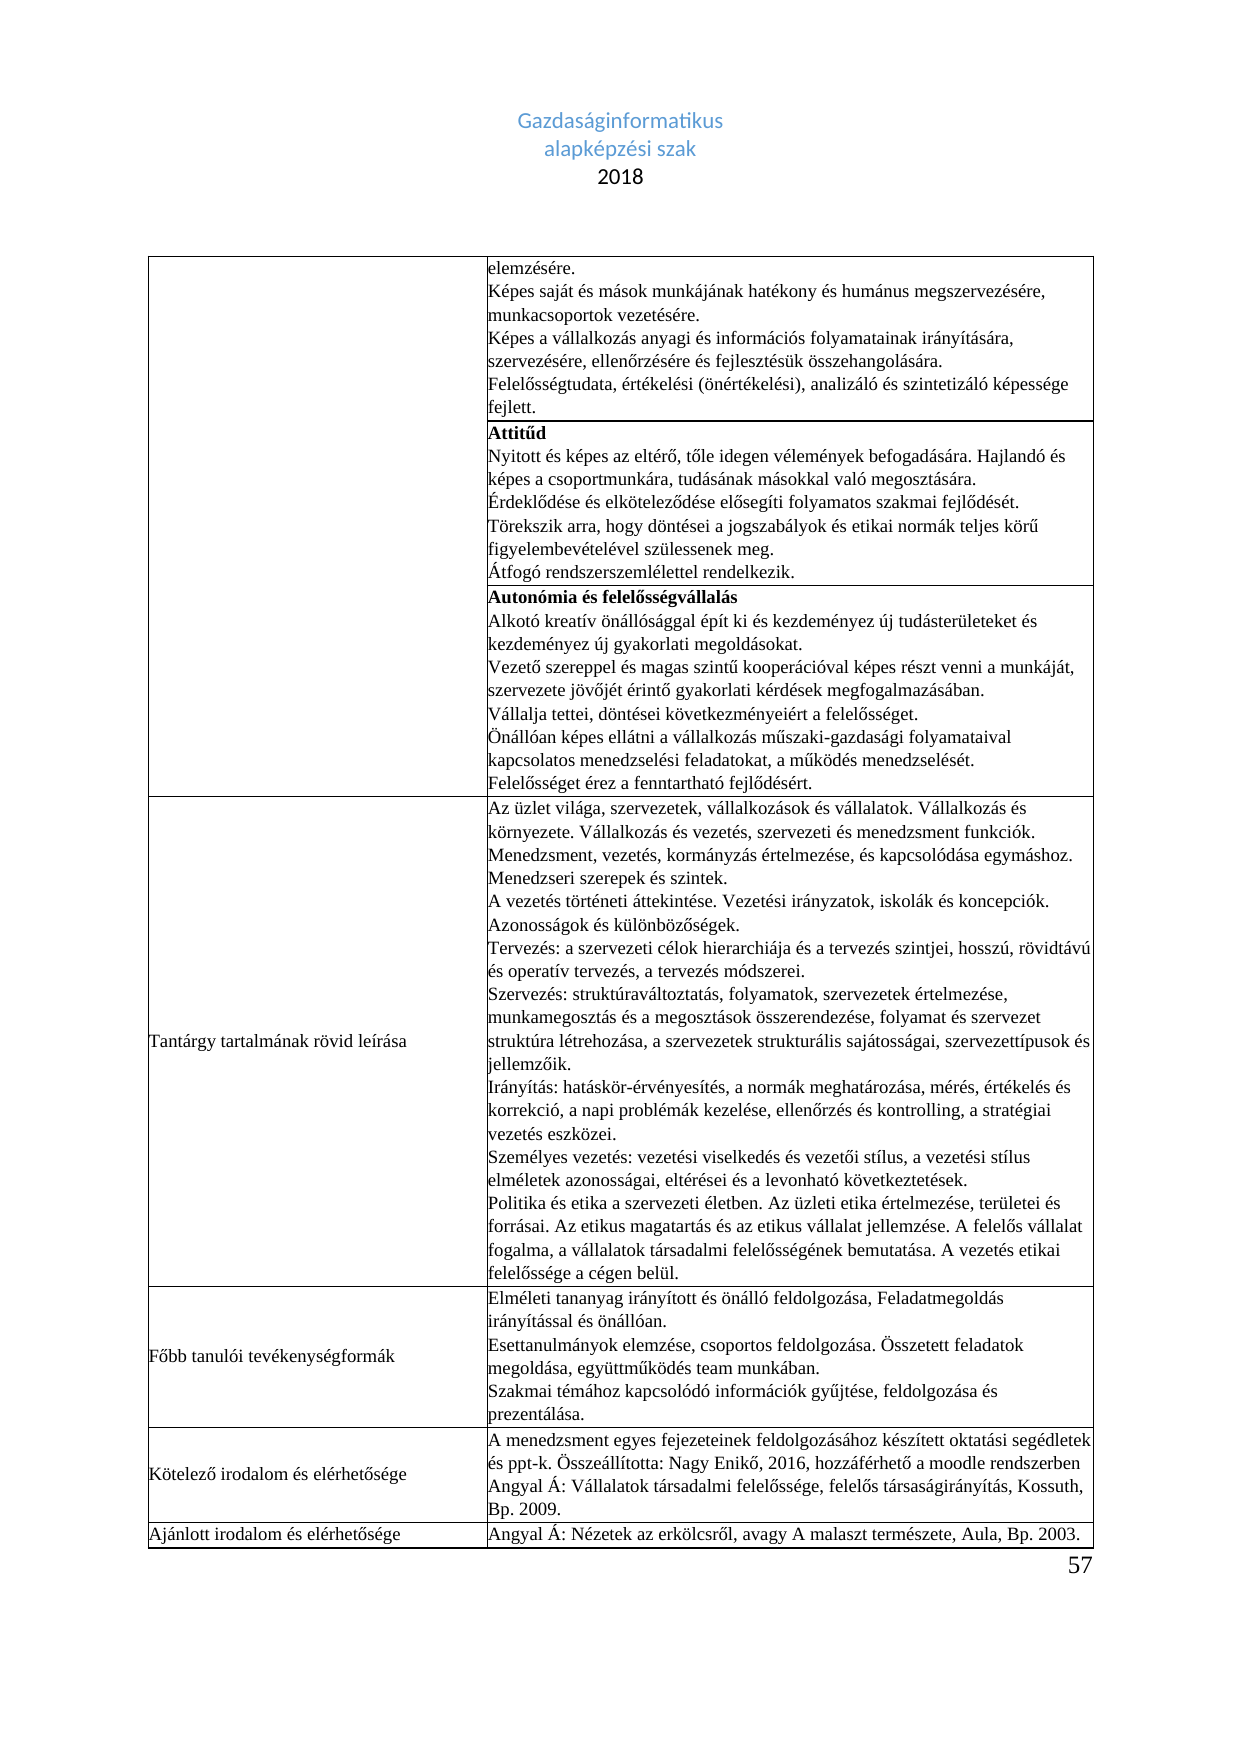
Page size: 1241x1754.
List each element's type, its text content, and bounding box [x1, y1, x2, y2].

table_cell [488, 257, 1093, 420]
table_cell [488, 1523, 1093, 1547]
table_cell Attitűd Nyitott és képes az eltérő, tőle idegen vélemények befogadására. Hajlandó és képes a csoportmunkára, tudásának másokkal való megosztására. Érdeklődése és elköteleződése elősegíti folyamatos szakmai fejlődését. Törekszik arra, hogy döntései a jogszabályok és etikai normák teljes körű figyelembevételével szülessenek meg. Átfogó rendszerszemlélettel rendelkezik. [488, 422, 1093, 585]
table_cell Autonómia és felelősségvállalás Alkotó kreatív önállósággal épít ki és kezdeményez új tudásterületeket és kezdeményez új gyakorlati megoldásokat. Vezető szereppel és magas szintű kooperációval képes részt venni a munkáját, szervezete jövőjét érintő gyakorlati kérdések megfogalmazásában. Vállalja tettei, döntései következményeiért a felelősséget. Önállóan képes ellátni a vállalkozás műszaki-gazdasági folyamataival kapcsolatos menedzselési feladatokat, a működés menedzselését. Felelősséget érez a fenntartható fejlődésért. [488, 586, 1093, 796]
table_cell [149, 1523, 487, 1547]
table_cell Elméleti tananyag irányított és önálló feldolgozása, Feladatmegoldás irányítással és önállóan. Esettanulmányok elemzése, csoportos feldolgozása. Összetett feladatok megoldása, együttműködés team munkában. Szakmai témához kapcsolódó információk gyűjtése, feldolgozása és prezentálása. [488, 1287, 1093, 1427]
table_cell Kötelező irodalom és elérhetősége [149, 1428, 487, 1522]
table_cell Főbb tanulói tevékenységformák [149, 1287, 487, 1427]
table_cell A menedzsment egyes fejezeteinek feldolgozásához készített oktatási segédletek és ppt-k. Összeállította: Nagy Enikő, 2016, hozzáférhető a moodle rendszerben Angyal Á: Vállalatok társadalmi felelőssége, felelős társaságirányítás, Kossuth, Bp. 2009. [488, 1428, 1093, 1522]
table_cell Tantárgy tartalmának rövid leírása [149, 797, 487, 1286]
table_cell Az üzlet világa, szervezetek, vállalkozások és vállalatok. Vállalkozás és környezete. Vállalkozás és vezetés, szervezeti és menedzsment funkciók. Menedzsment, vezetés, kormányzás értelmezése, és kapcsolódása egymáshoz. Menedzseri szerepek és szintek. A vezetés történeti áttekintése. Vezetési irányzatok, iskolák és koncepciók. Azonosságok és különbözőségek. Tervezés: a szervezeti célok hierarchiája és a tervezés szintjei, hosszú, rövidtávú és operatív tervezés, a tervezés módszerei. Szervezés: struktúraváltoztatás, folyamatok, szervezetek értelmezése, munkamegosztás és a megosztások összerendezése, folyamat és szervezet struktúra létrehozása, a szervezetek strukturális sajátosságai, szervezettípusok és jellemzőik. Irányítás: hatáskör-érvényesítés, a normák meghatározása, mérés, értékelés és korrekció, a napi problémák kezelése, ellenőrzés és kontrolling, a stratégiai vezetés eszközei. Személyes vezetés: vezetési viselkedés és vezetői stílus, a vezetési stílus elméletek azonosságai, eltérései és a levonható következtetések. Politika és etika a szervezeti életben. Az üzleti etika értelmezése, területei és forrásai. Az etikus magatartás és az etikus vállalat jellemzése. A felelős vállalat fogalma, a vállalatok társadalmi felelősségének bemutatása. A vezetés etikai felelőssége a cégen belül. [488, 797, 1093, 1286]
